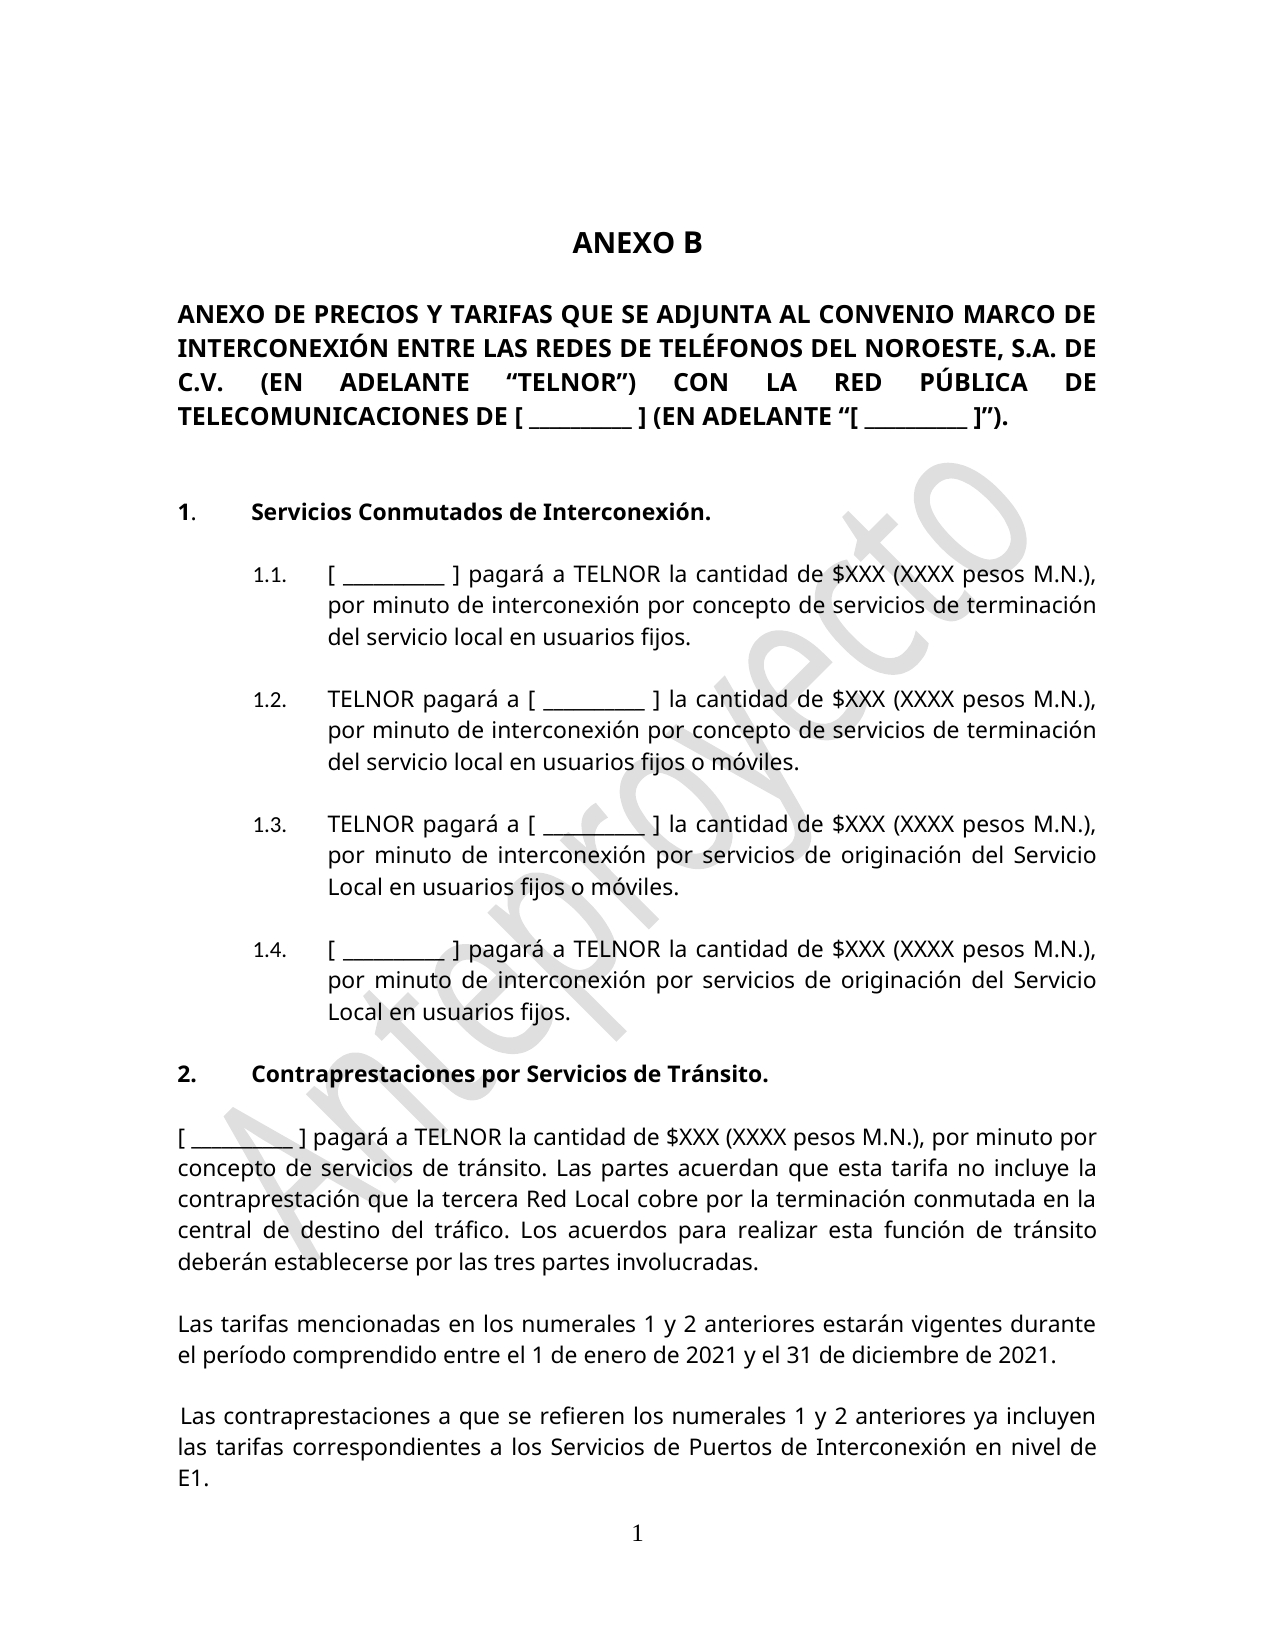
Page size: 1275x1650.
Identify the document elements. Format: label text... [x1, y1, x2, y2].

list [ __________ ] pagará a TELNOR la cantidad de $XXX (XXXX pesos M.N.), por minuto de interconexión por servicios de originación del Servicio Local en usuarios fijos. [252, 933, 1098, 1027]
text ANEXO B [177, 221, 1098, 263]
text Las tarifas mencionadas en los numerales 1 y 2 anteriores estarán vigentes durante el período comprendido entre el 1 de enero de 2021 y el 31 de diciembre de 2021. [177, 1308, 1098, 1370]
list TELNOR pagará a [ __________ ] la cantidad de $XXX (XXXX pesos M.N.), por minuto de interconexión por concepto de servicios de terminación del servicio local en usuarios fijos o móviles. [252, 683, 1098, 777]
list [ __________ ] pagará a TELNOR la cantidad de $XXX (XXXX pesos M.N.), por minuto de interconexión por concepto de servicios de terminación del servicio local en usuarios fijos. [252, 558, 1098, 652]
text Las contraprestaciones a que se refieren los numerales 1 y 2 anteriores ya incluyen las tarifas correspondientes a los Servicios de Puertos de Interconexión en nivel de E1. [177, 1399, 1098, 1493]
text 2. Contraprestaciones por Servicios de Tránsito. [177, 1058, 1098, 1089]
list TELNOR pagará a [ __________ ] la cantidad de $XXX (XXXX pesos M.N.), por minuto de interconexión por servicios de originación del Servicio Local en usuarios fijos o móviles. [252, 808, 1098, 902]
text ANEXO DE PRECIOS Y TARIFAS QUE SE ADJUNTA AL CONVENIO MARCO DE INTERCONEXIÓN ENTRE LAS REDES DE TELÉFONOS DEL NOROESTE, S.A. DE C.V. (EN ADELANTE “TELNOR”) CON LA RED PÚBLICA DE TELECOMUNICACIONES DE [ __________ ] (EN ADELANTE “[ __________ ]”). [177, 297, 1098, 433]
text 1. Servicios Conmutados de Interconexión. [177, 495, 1098, 527]
text [ __________ ] pagará a TELNOR la cantidad de $XXX (XXXX pesos M.N.), por minuto por concepto de servicios de tránsito. Las partes acuerdan que esta tarifa no incluye la contraprestación que la tercera Red Local cobre por la terminación conmutada en la central de destino del tráfico. Los acuerdos para realizar esta función de tránsito deberán establecerse por las tres partes involucradas. [177, 1120, 1098, 1277]
